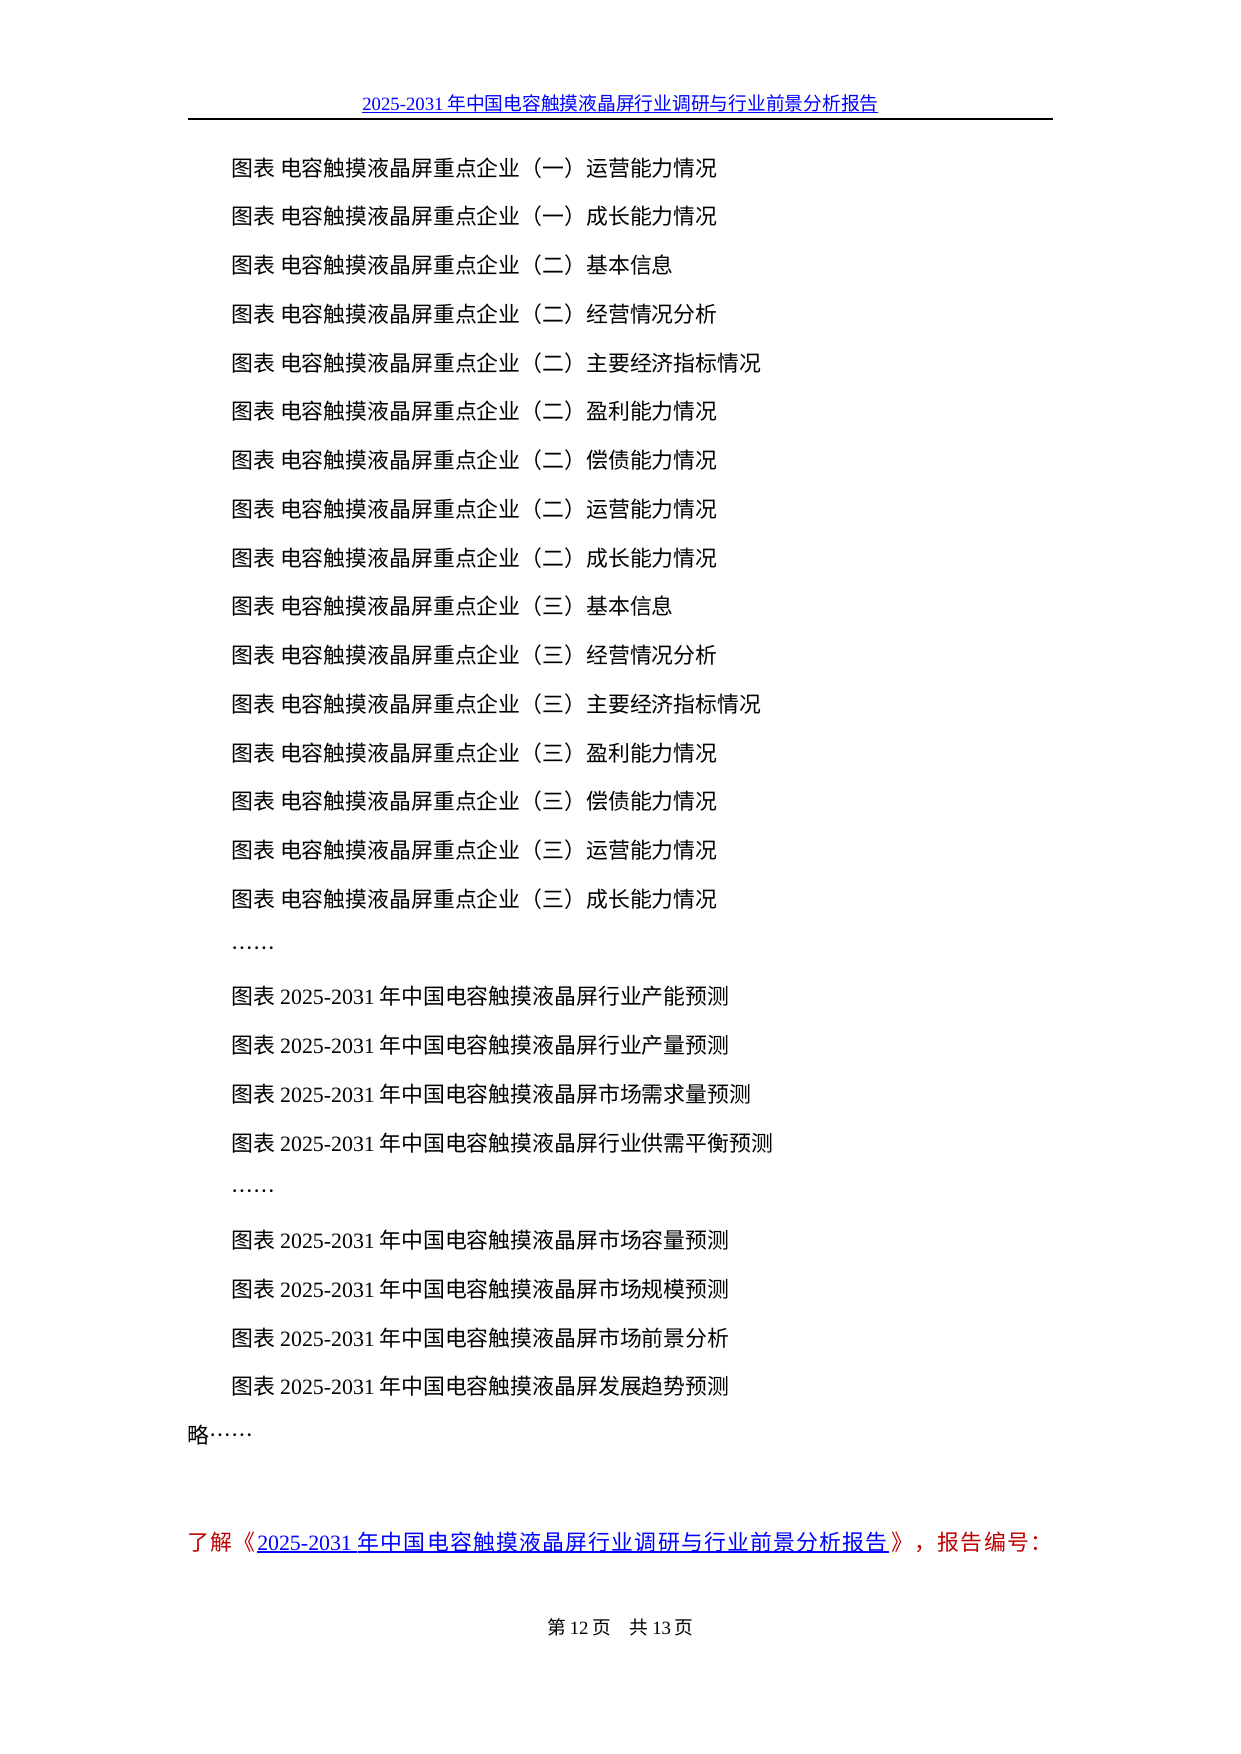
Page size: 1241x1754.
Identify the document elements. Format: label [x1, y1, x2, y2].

text [187, 1524, 1053, 1557]
text [187, 150, 1053, 1450]
